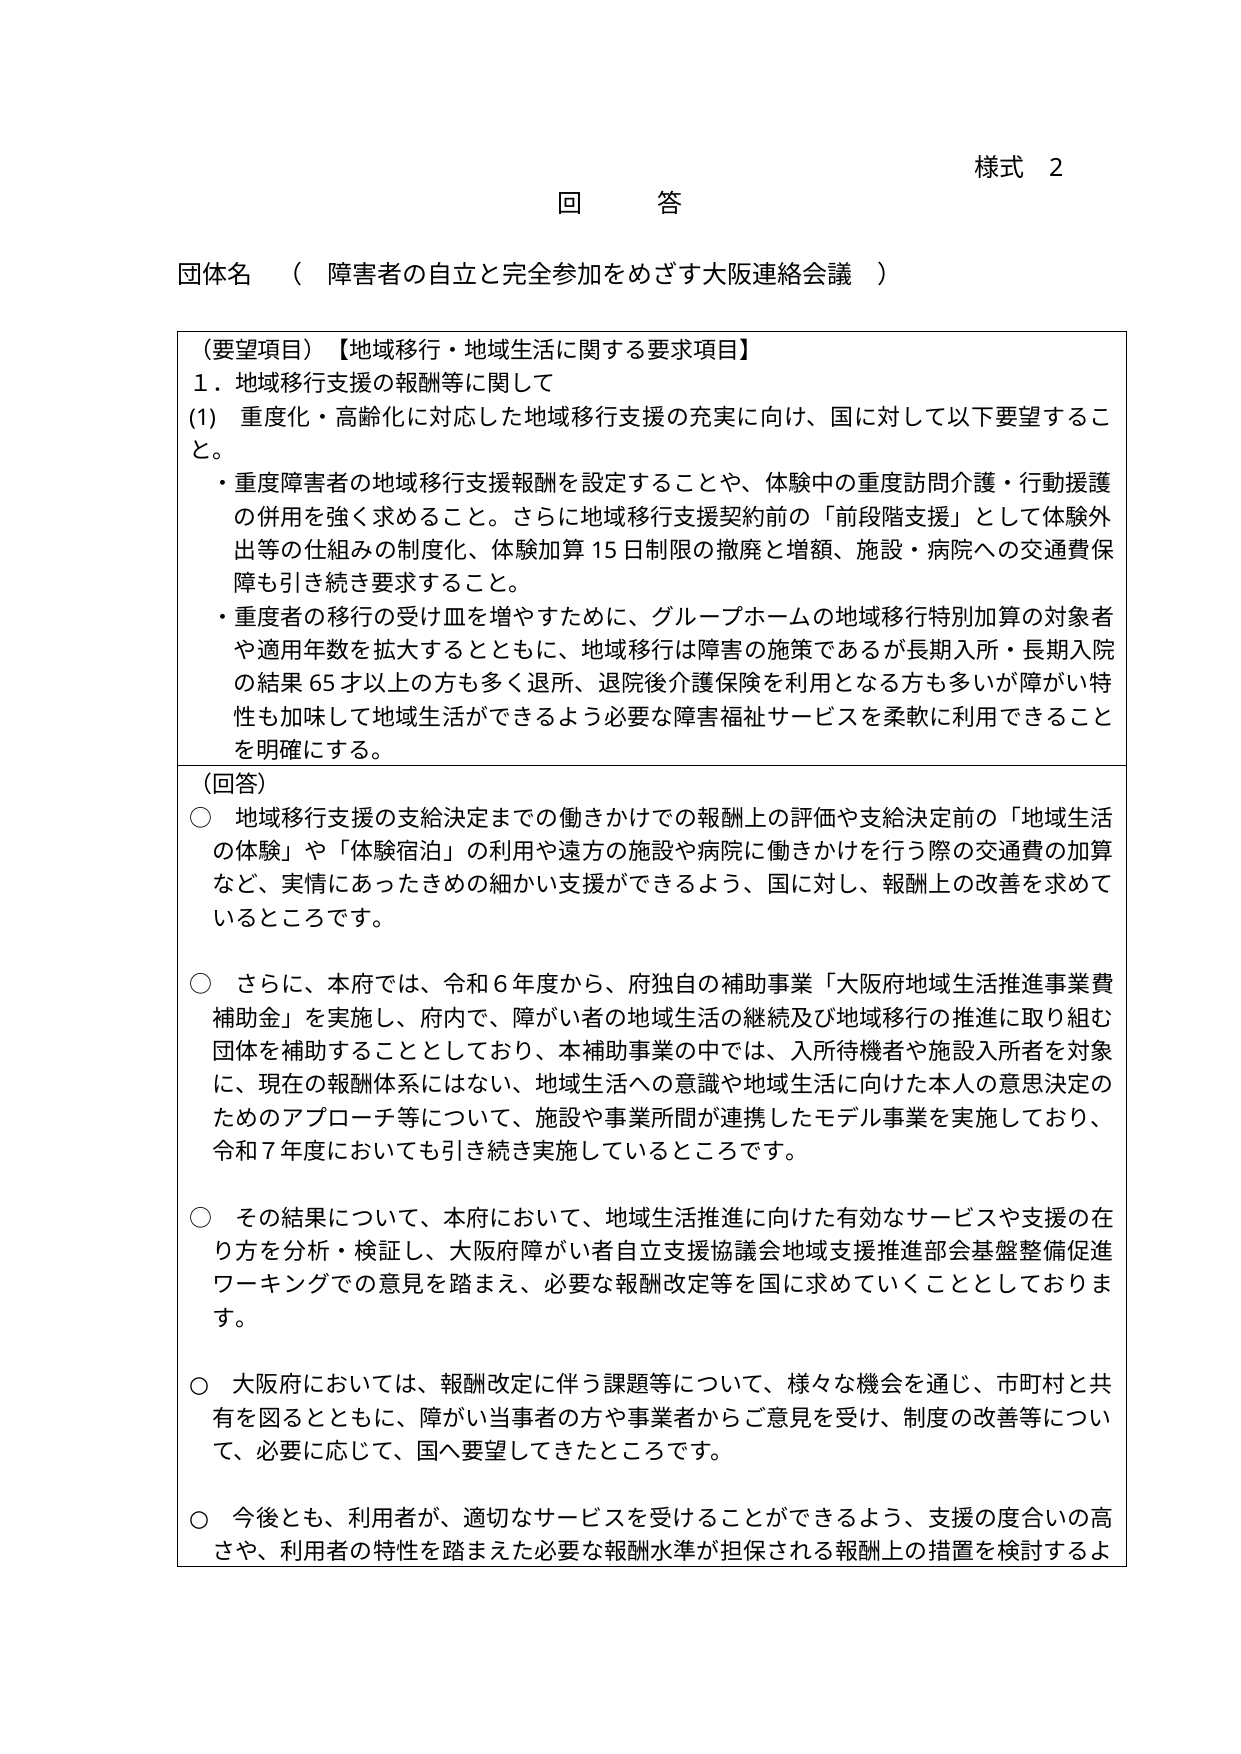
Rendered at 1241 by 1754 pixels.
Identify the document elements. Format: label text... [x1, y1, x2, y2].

table_header （要望項目）【地域移行・地域生活に関する要求項目】 １．地域移行支援の報酬等に関して (1) 重度化・高齢化に対応した地域移行支援の充実に向け、国に対して以下要望すること。 ・重度障害者の地域移行支援報酬を設定することや、体験中の重度訪問介護・行動援護の併用を強く求めること。さらに地域移行支援契約前の「前段階支援」として体験外出等の仕組みの制度化、体験加算15日制限の撤廃と増額、施設・病院への交通費保障も引き続き要求すること。 ・重度者の移行の受け皿を増やすために、グループホームの地域移行特別加算の対象者や適用年数を拡大するとともに、地域移行は障害の施策であるが長期入所・長期入院の結果65才以上の方も多く退所、退院後介護保険を利用となる方も多いが障がい特性も加味して地域生活ができるよう必要な障害福祉サービスを柔軟に利用できることを明確にする。 [178, 332, 1126, 765]
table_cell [178, 766, 1126, 1566]
